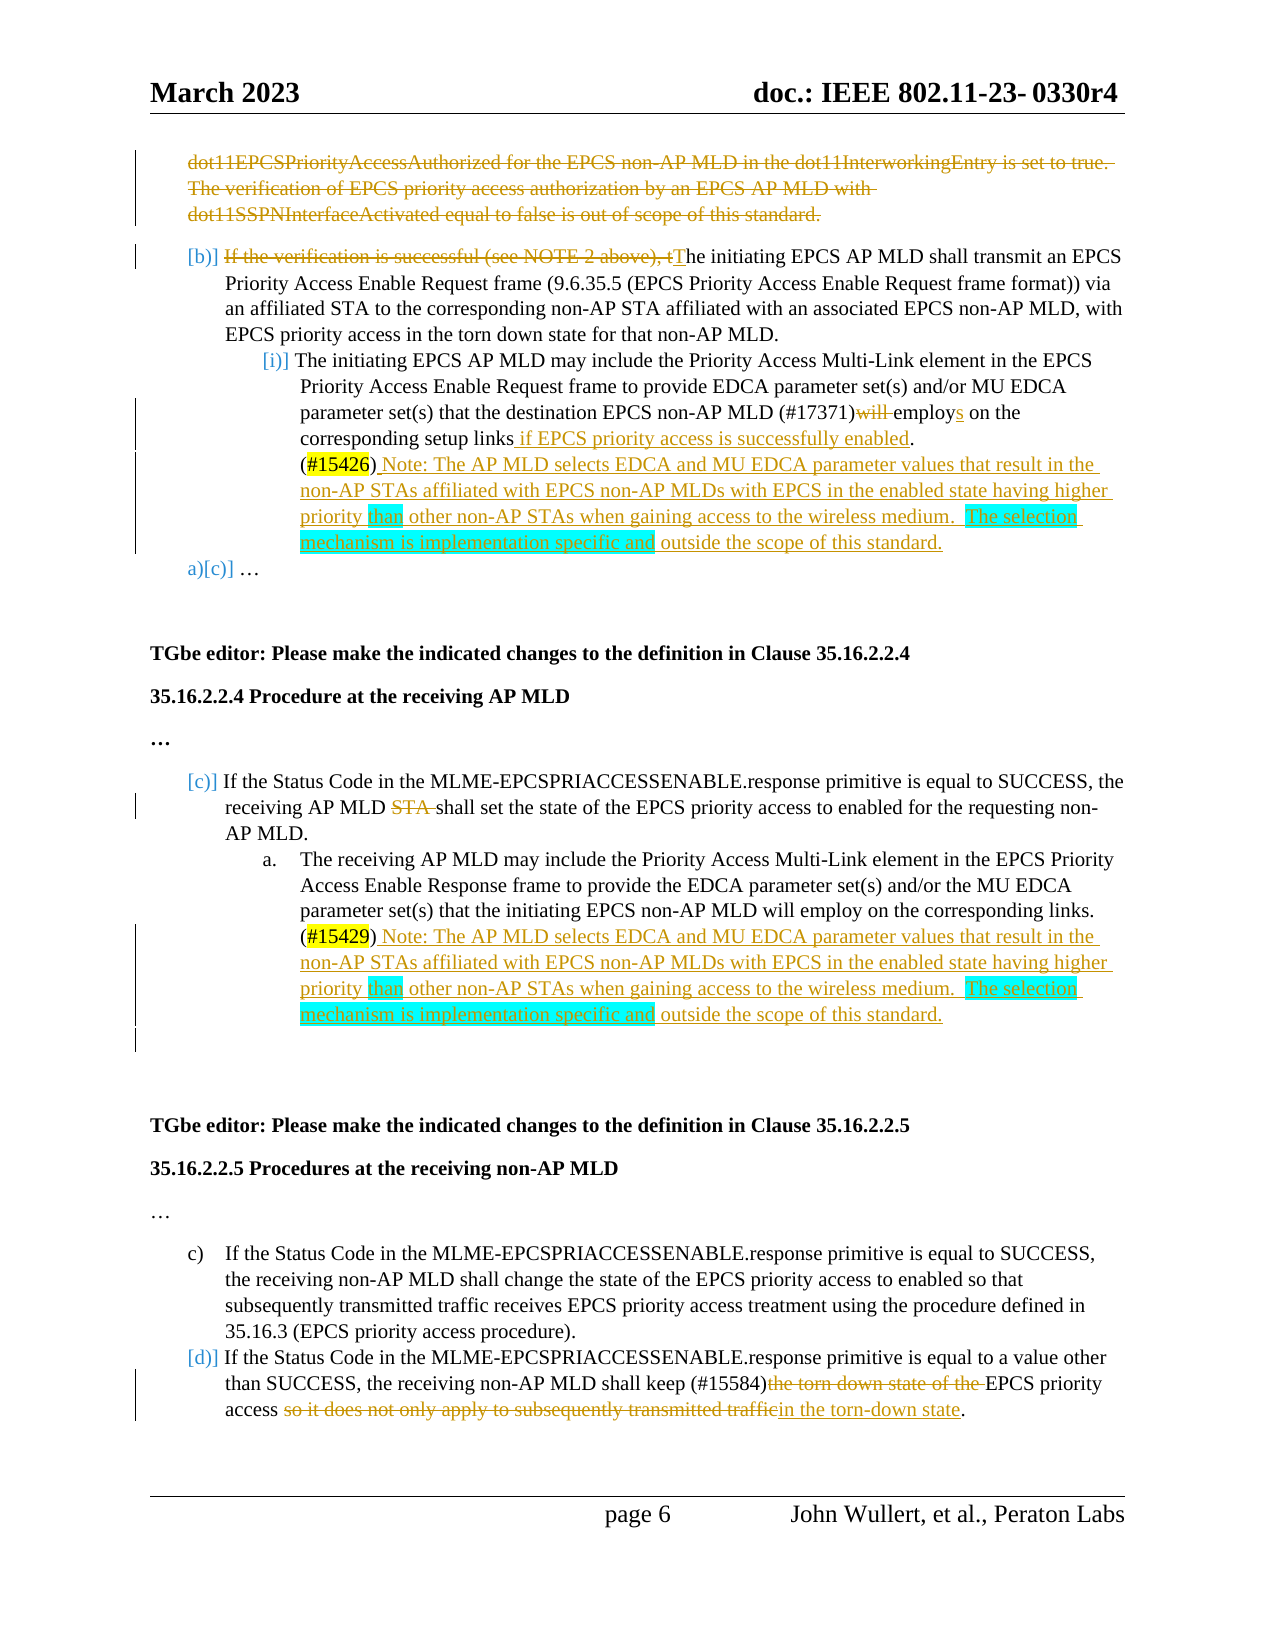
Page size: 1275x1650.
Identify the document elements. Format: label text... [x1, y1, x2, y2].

list (#15429) [300, 924, 1125, 1026]
text TGbe editor: Please make the indicated changes to the definition in Clause 35.16.2.2.5 [150, 1113, 1125, 1137]
text TGbe editor: Please make the indicated changes to the definition in Clause 35.16.2.2.4 [150, 641, 1125, 665]
text 35.16.2.2.4 Procedure at the receiving AP MLD [150, 683, 1125, 708]
list The initiating EPCS AP MLD may include the Priority Access Multi-Link element in the EPCS Priority Access Enable Request frame to provide EDCA parameter set(s) and/or MU EDCA parameter set(s) that the destination EPCS non-AP MLD (#17371)employ on the corresponding setup links. [262, 348, 1125, 450]
text … [150, 726, 1125, 750]
list If the Status Code in the MLME-EPCSPRIACCESSENABLE.response primitive is equal to SUCCESS, the receiving non-AP MLD shall change the state of the EPCS priority access to enabled so that subsequently transmitted traffic receives EPCS priority access treatment using the procedure defined in 35.16.3 (EPCS priority access procedure). [187, 1241, 1125, 1343]
list The receiving AP MLD may include the Priority Access Multi-Link element in the EPCS Priority Access Enable Response frame to provide the EDCA parameter set(s) and/or the MU EDCA parameter set(s) that the initiating EPCS non-AP MLD will employ on the corresponding links. [262, 847, 1125, 922]
text 35.16.2.2.5 Procedures at the receiving non-AP MLD [150, 1156, 1125, 1180]
text … [150, 1198, 1125, 1223]
list (#15426) [300, 452, 1125, 554]
list If the Status Code in the MLME-EPCSPRIACCESSENABLE.response primitive is equal to SUCCESS, the receiving AP MLD shall set the state of the EPCS priority access to enabled for the requesting non-AP MLD. [187, 769, 1125, 845]
list … [187, 556, 1125, 580]
text NOTE 2: [187, 150, 1125, 226]
list If the Status Code in the MLME-EPCSPRIACCESSENABLE.response primitive is equal to a value other than SUCCESS, the receiving non-AP MLD shall keep (#15584)EPCS priority access . [187, 1345, 1125, 1421]
list he initiating EPCS AP MLD shall transmit an EPCS Priority Access Enable Request frame (9.6.35.5 (EPCS Priority Access Enable Request frame format)) via an affiliated STA to the corresponding non-AP STA affiliated with an associated EPCS non-AP MLD, with EPCS priority access in the torn down state for that non-AP MLD. [187, 244, 1125, 346]
